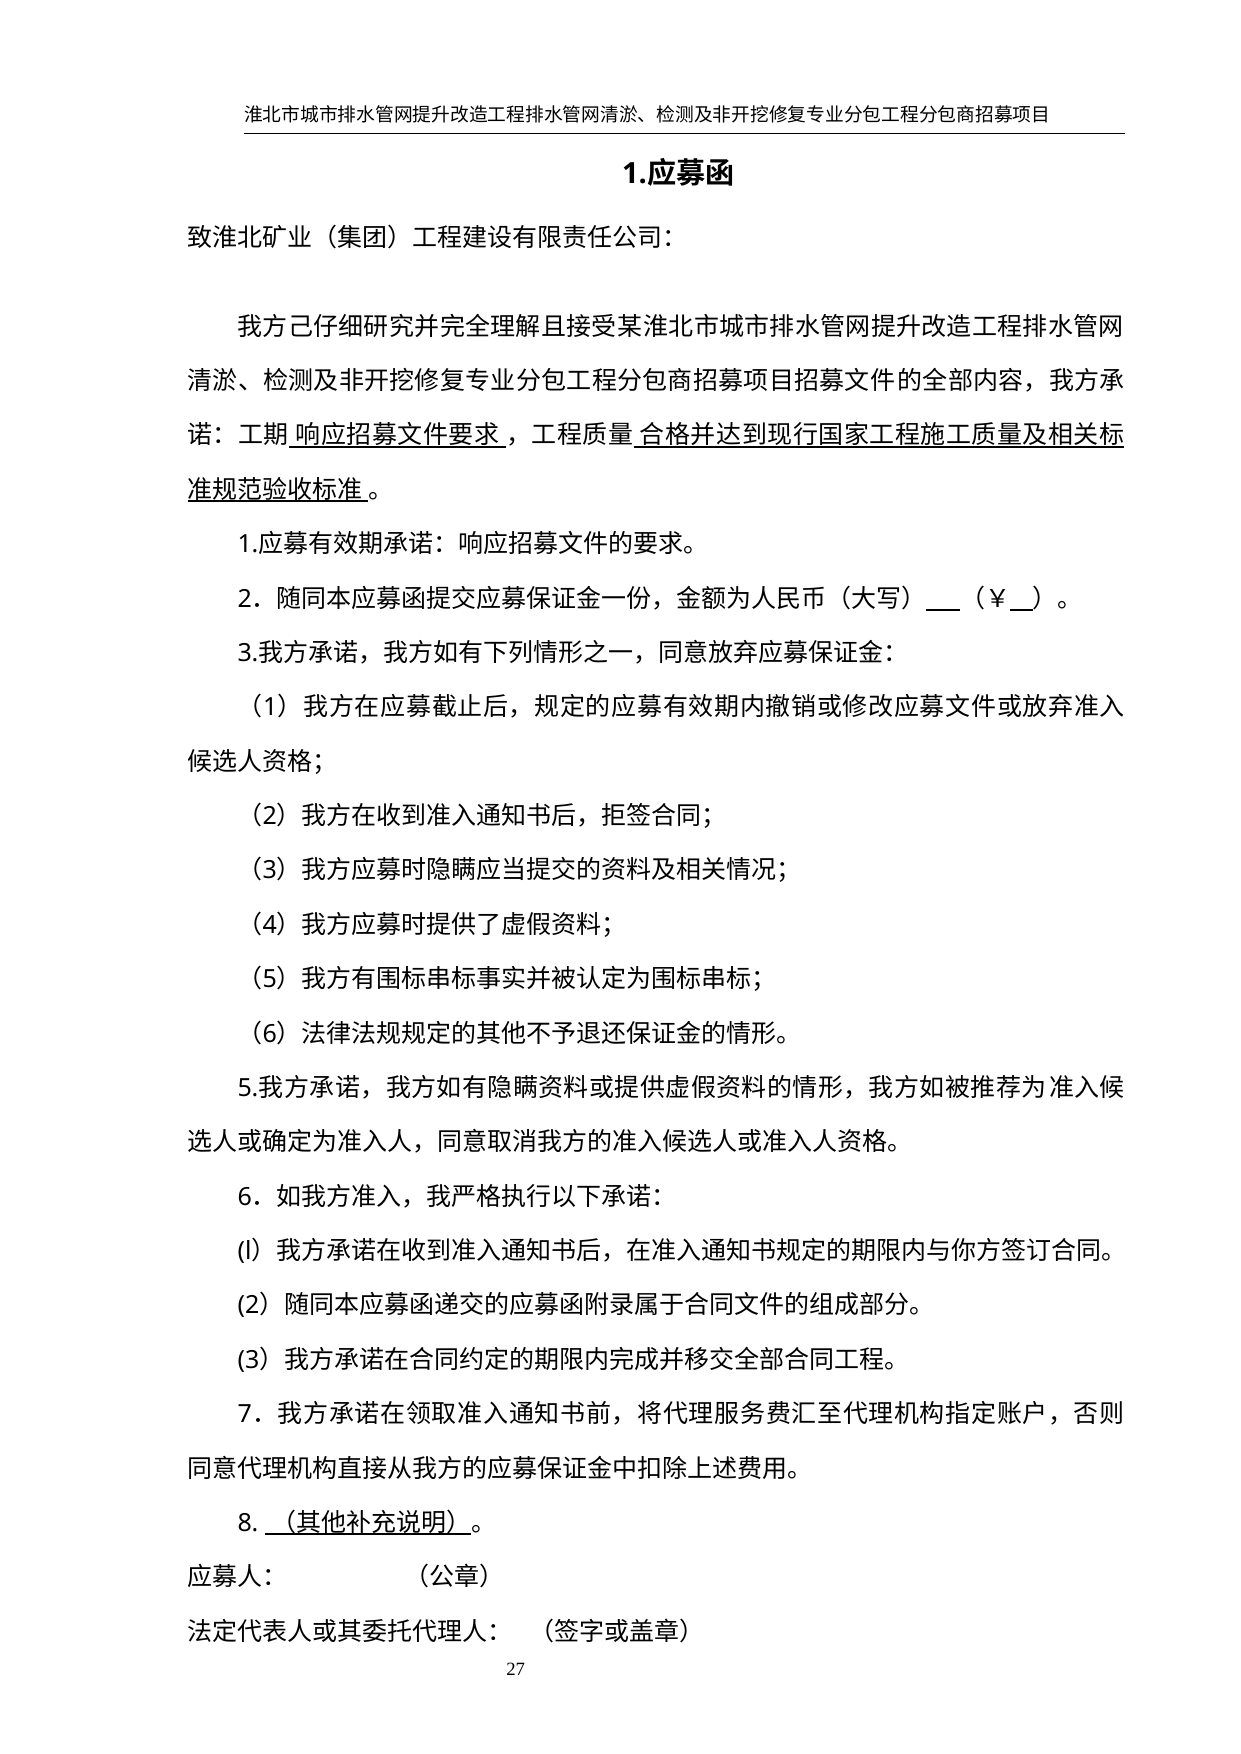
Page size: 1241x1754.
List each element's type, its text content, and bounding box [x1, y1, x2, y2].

text （3）我方应募时隐瞒应当提交的资料及相关情况； [187, 850, 1125, 886]
text 8. （其他补充说明）。 [187, 1502, 1125, 1539]
text （6）法律法规规定的其他不予退还保证金的情形。 [187, 1013, 1125, 1049]
text 我方己仔细研究并完全理解且接受某淮北市城市排水管网提升改造工程排水管网清淤、检测及非开挖修复专业分包工程分包商招募项目招募文件的全部内容，我方承诺：工期 响应招募文件要求 ，工程质量 合格并达到现行国家工程施工质量及相关标准规范验收标准 。 [187, 306, 1125, 506]
text 5.我方承诺，我方如有隐瞒资料或提供虚假资料的情形，我方如被推荐为准入候选人或确定为准入人，同意取消我方的准入候选人或准入人资格。 [187, 1067, 1125, 1158]
text (2）随同本应募函递交的应募函附录属于合同文件的组成部分。 [187, 1285, 1125, 1321]
text （1）我方在应募截止后，规定的应募有效期内撤销或修改应募文件或放弃准入候选人资格； [187, 687, 1125, 777]
text 法定代表人或其委托代理人： （签字或盖章） [187, 1611, 1125, 1647]
text 致淮北矿业（集团）工程建设有限责任公司： [187, 217, 1114, 254]
list 1.应募函 [231, 150, 1125, 192]
text 6．如我方准入，我严格执行以下承诺： [187, 1176, 1125, 1212]
text (l）我方承诺在收到准入通知书后，在准入通知书规定的期限内与你方签订合同。 [187, 1231, 1125, 1267]
text 7．我方承诺在领取准入通知书前，将代理服务费汇至代理机构指定账户，否则同意代理机构直接从我方的应募保证金中扣除上述费用。 [187, 1394, 1125, 1484]
text （4）我方应募时提供了虚假资料； [187, 904, 1125, 941]
text (3）我方承诺在合同约定的期限内完成并移交全部合同工程。 [187, 1339, 1125, 1376]
text 2．随同本应募函提交应募保证金一份，金额为人民币（大写） （￥ ）。 [187, 578, 1125, 614]
text 应募人： （公章） [187, 1557, 1125, 1593]
text 3.我方承诺，我方如有下列情形之一，同意放弃应募保证金： [187, 632, 1125, 669]
text （2）我方在收到准入通知书后，拒签合同； [187, 796, 1125, 832]
text 1.应募有效期承诺：响应招募文件的要求。 [187, 524, 1125, 560]
text （5）我方有围标串标事实并被认定为围标串标； [187, 959, 1125, 995]
